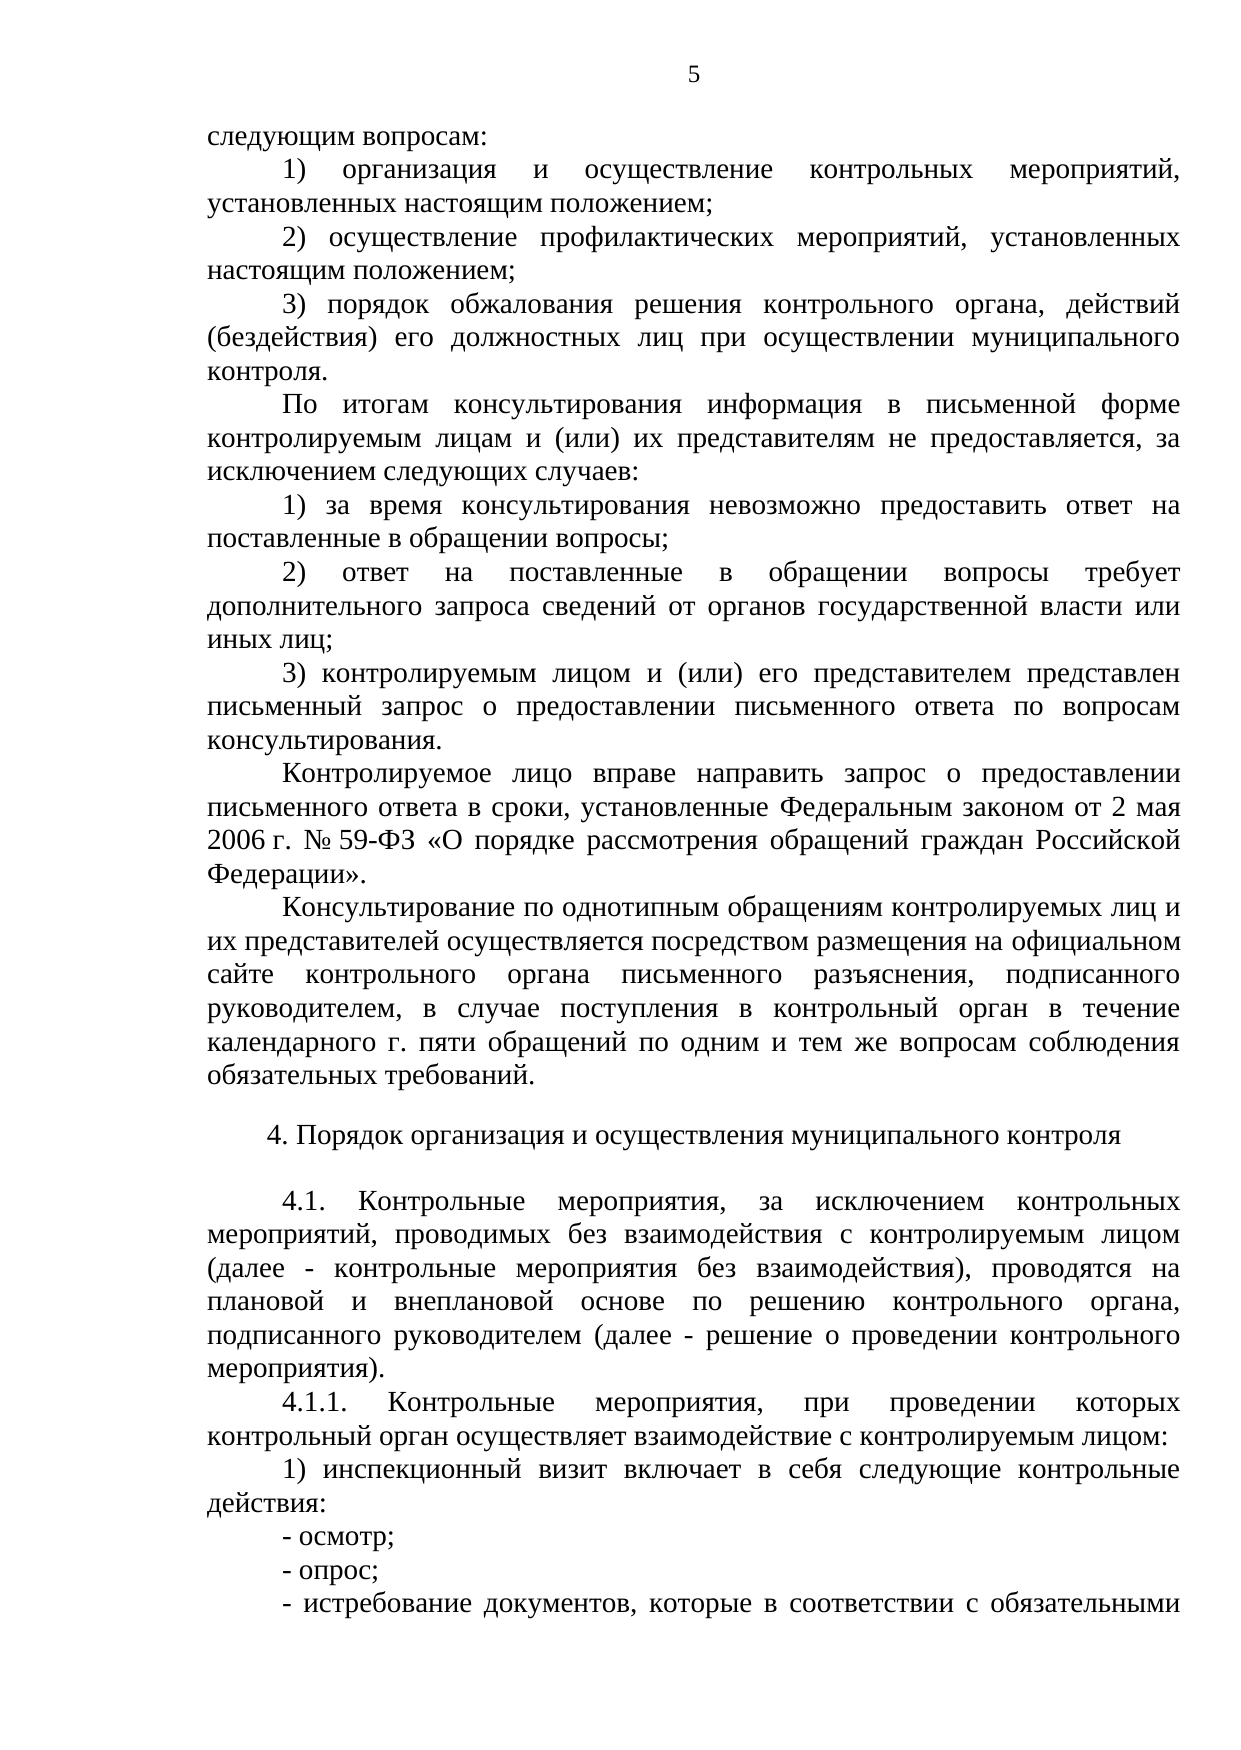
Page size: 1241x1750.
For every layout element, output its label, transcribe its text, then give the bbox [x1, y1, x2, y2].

text 2) ответ на поставленные в обращении вопросы требует дополнительного запроса сведений от органов государственной власти или иных лиц; [207, 554, 1181, 655]
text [207, 118, 1181, 152]
text - осмотр; [207, 1518, 1181, 1552]
text 1) организация и осуществление контрольных мероприятий, установленных настоящим положением; [207, 152, 1181, 219]
text 4.1.1. Контрольные мероприятия, при проведении которых контрольный орган осуществляет взаимодействие с контролируемым лицом: [207, 1384, 1181, 1451]
text 1) за время консультирования невозможно предоставить ответ на поставленные в обращении вопросы; [207, 487, 1181, 554]
text Контролируемое лицо вправе направить запрос о предоставлении письменного ответа в сроки, установленные Федеральным законом от 2 мая 2006 г. № 59-ФЗ «О порядке рассмотрения обращений граждан Российской Федерации». [207, 755, 1181, 889]
text 3) контролируемым лицом и (или) его представителем представлен письменный запрос о предоставлении письменного ответа по вопросам консультирования. [207, 655, 1181, 755]
text 4.1. Контрольные мероприятия, за исключением контрольных мероприятий, проводимых без взаимодействия с контролируемым лицом (далее - контрольные мероприятия без взаимодействия), проводятся на плановой и внеплановой основе по решению контрольного органа, подписанного руководителем (далее - решение о проведении контрольного мероприятия). [207, 1183, 1181, 1384]
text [207, 1585, 1181, 1619]
text По итогам консультирования информация в письменной форме контролируемым лицам и (или) их представителям не предоставляется, за исключением следующих случаев: [207, 386, 1181, 487]
text - опрос; [207, 1552, 1181, 1585]
text 3) порядок обжалования решения контрольного органа, действий (бездействия) его должностных лиц при осуществлении муниципального контроля. [207, 286, 1181, 386]
text 2) осуществление профилактических мероприятий, установленных настоящим положением; [207, 219, 1181, 286]
subtitle 4. Порядок организация и осуществления муниципального контроля [207, 1124, 1181, 1149]
text 1) инспекционный визит включает в себя следующие контрольные действия: [207, 1451, 1181, 1518]
text Консультирование по однотипным обращениям контролируемых лиц и их представителей осуществляется посредством размещения на официальном сайте контрольного органа письменного разъяснения, подписанного руководителем, в случае поступления в контрольный орган в течение календарного г. пяти обращений по одним и тем же вопросам соблюдения обязательных требований. [207, 889, 1181, 1091]
